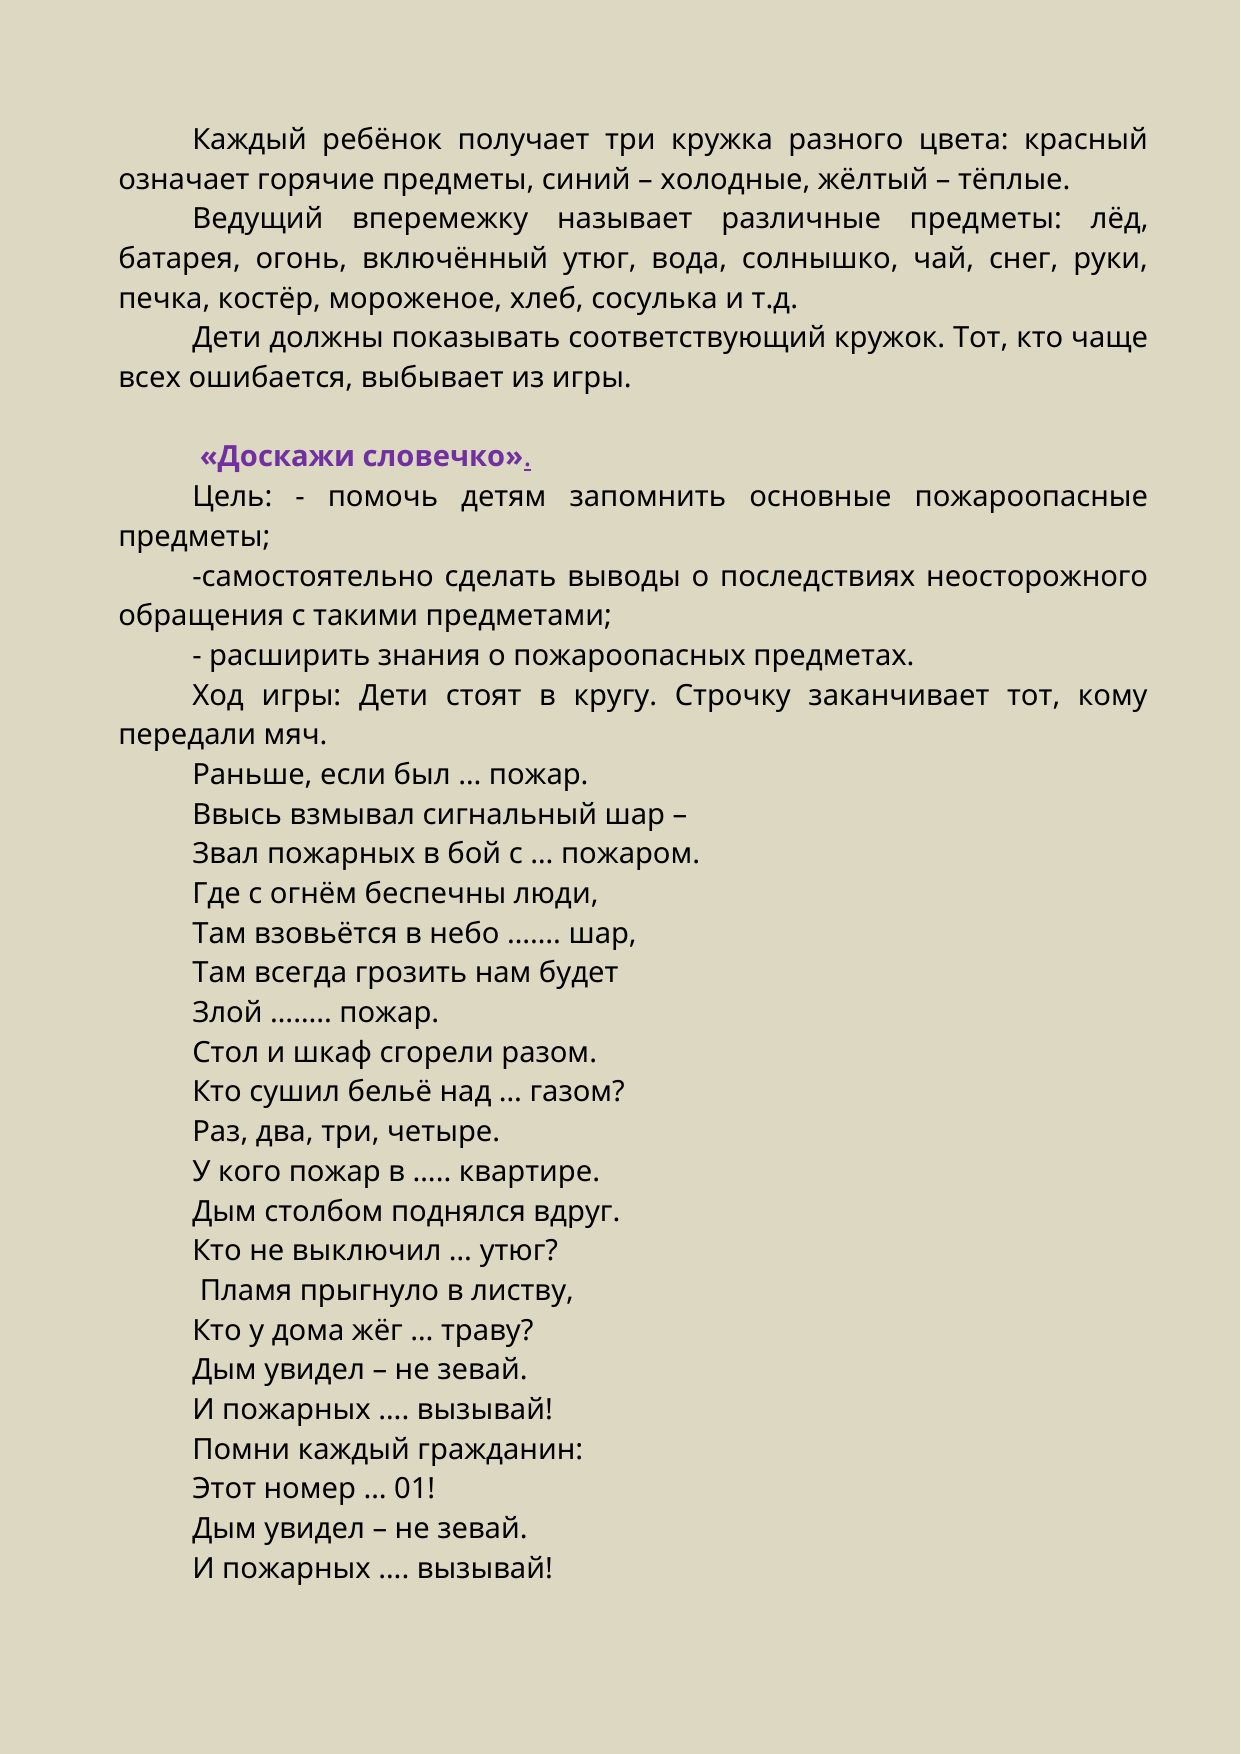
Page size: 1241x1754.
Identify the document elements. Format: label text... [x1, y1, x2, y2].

text Кто у дома жёг … траву? [118, 1309, 1149, 1348]
text -самостоятельно сделать выводы о последствиях неосторожного обращения с такими предметами; [118, 555, 1149, 634]
text Раз, два, три, четыре. [118, 1110, 1149, 1150]
text Ход игры: Дети стоят в кругу. Строчку заканчивает тот, кому передали мяч. [118, 674, 1149, 753]
text Звал пожарных в бой с … пожаром. [118, 833, 1149, 872]
text Там взовьётся в небо ……. шар, [118, 912, 1149, 952]
text Дым увидел – не зевай. [118, 1507, 1149, 1547]
text Раньше, если был … пожар. [118, 753, 1149, 793]
text Каждый ребёнок получает три кружка разного цвета: красный означает горячие предметы, синий – холодные, жёлтый – тёплые. [118, 118, 1149, 198]
text Ввысь взмывал сигнальный шар – [118, 793, 1149, 833]
text Дым увидел – не зевай. [118, 1348, 1149, 1388]
text Цель: - помочь детям запомнить основные пожароопасные предметы; [118, 475, 1149, 555]
text У кого пожар в ….. квартире. [118, 1150, 1149, 1190]
text Кто не выключил … утюг? [118, 1229, 1149, 1269]
text Дым столбом поднялся вдруг. [118, 1190, 1149, 1229]
text Где с огнём беспечны люди, [118, 872, 1149, 912]
text Там всегда грозить нам будет [118, 952, 1149, 991]
text Дети должны показывать соответствующий кружок. Тот, кто чаще всех ошибается, выбывает из игры. [118, 317, 1149, 396]
text И пожарных …. вызывай! [118, 1547, 1149, 1587]
text Этот номер … 01! [118, 1468, 1149, 1507]
text Кто сушил бельё над … газом? [118, 1071, 1149, 1110]
text Помни каждый гражданин: [118, 1428, 1149, 1468]
text - расширить знания о пожароопасных предметах. [118, 634, 1149, 674]
text Злой …….. пожар. [118, 991, 1149, 1031]
text Ведущий вперемежку называет различные предметы: лёд, батарея, огонь, включённый утюг, вода, солнышко, чай, снег, руки, печка, костёр, мороженое, хлеб, сосулька и т.д. [118, 198, 1149, 317]
text «Доскажи словечко». [118, 436, 1149, 475]
text Стол и шкаф сгорели разом. [118, 1031, 1149, 1071]
text Пламя прыгнуло в листву, [118, 1269, 1149, 1309]
text И пожарных …. вызывай! [118, 1388, 1149, 1428]
